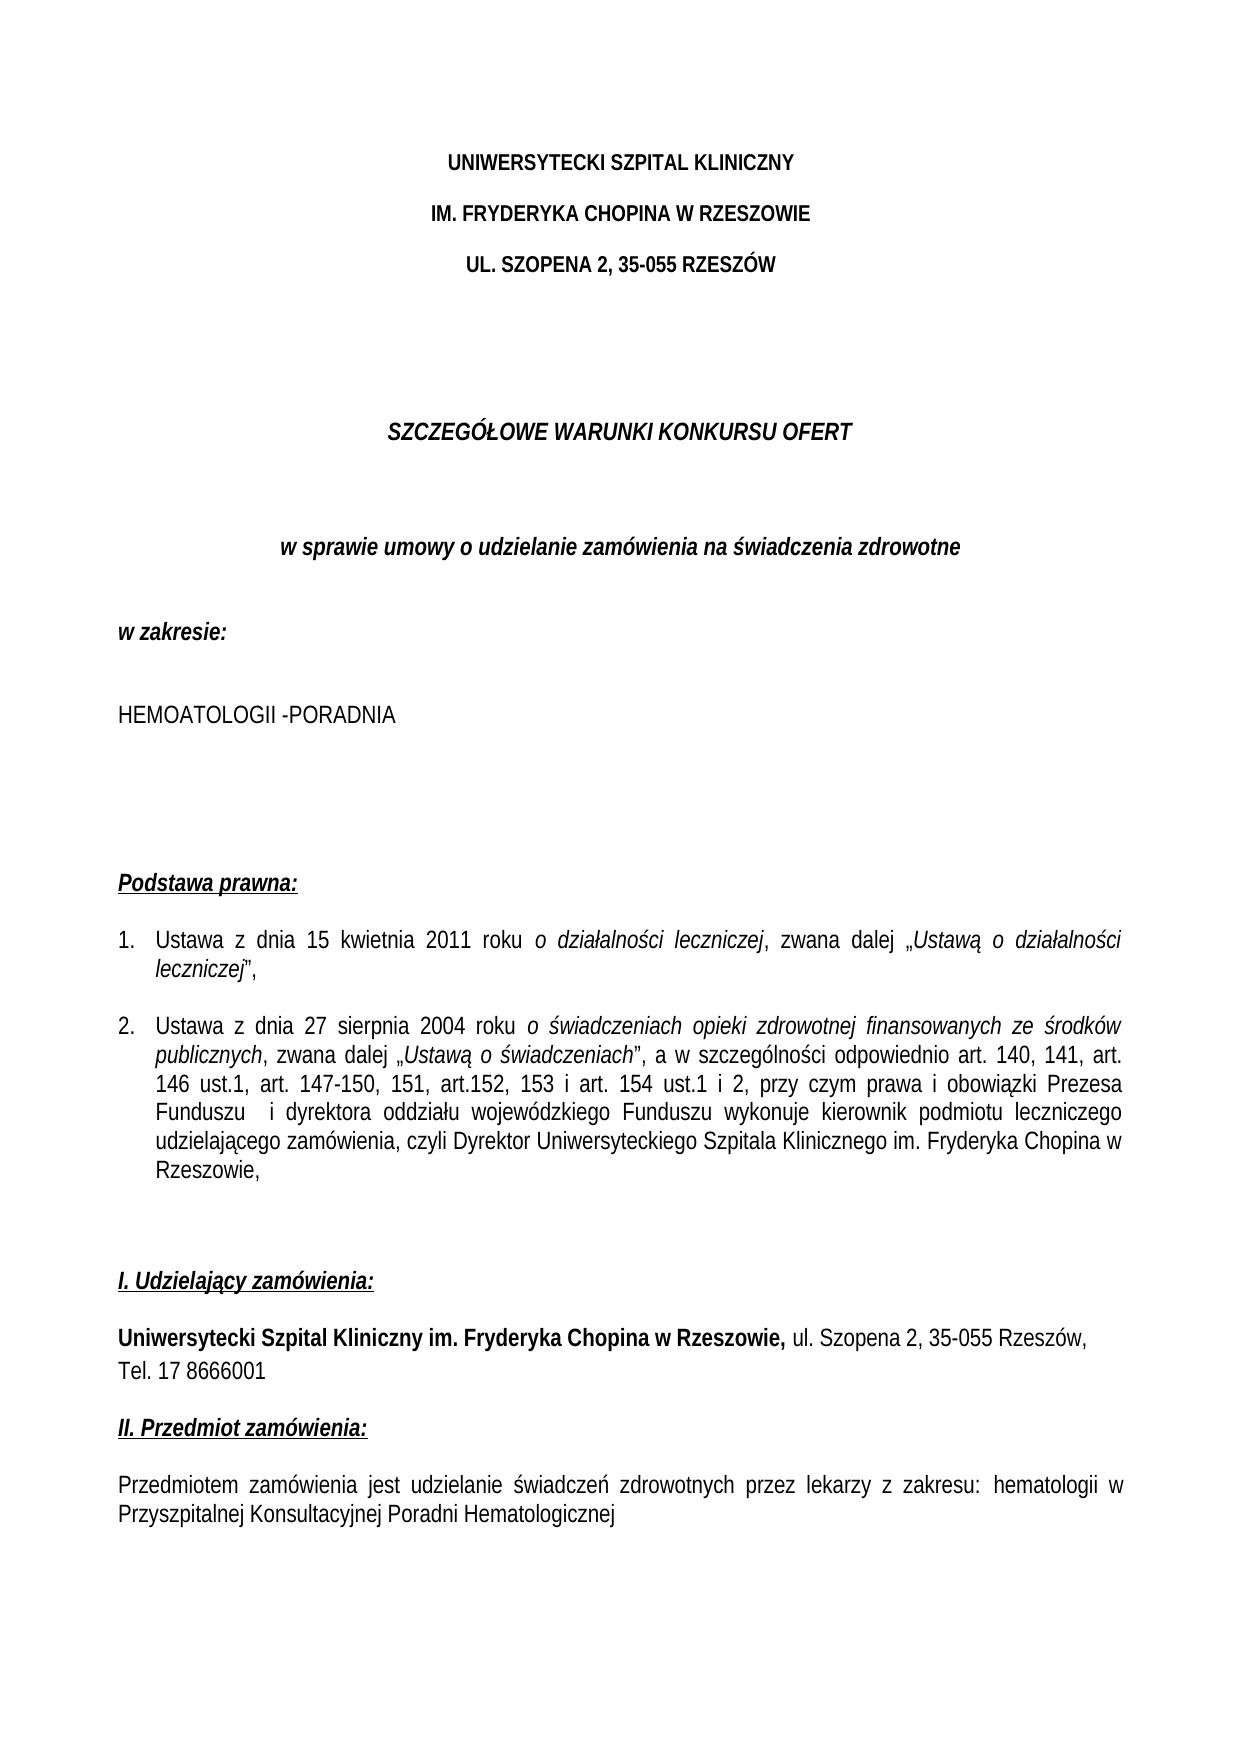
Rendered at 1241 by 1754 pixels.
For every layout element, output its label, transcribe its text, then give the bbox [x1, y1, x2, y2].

text w zakresie: [118, 617, 1124, 646]
text II. Przedmiot zamówienia: [118, 1413, 1124, 1442]
list Ustawa z dnia 27 sierpnia 2004 roku o świadczeniach opieki zdrowotnej finansowanych ze środków publicznych, zwana dalej „Ustawą o świadczeniach”, a w szczególności odpowiednio art. 140, 141, art. 146 ust.1, art. 147-150, 151, art.152, 153 i art. 154 ust.1 i 2, przy czym prawa i obowiązki Prezesa Funduszu i dyrektora oddziału wojewódzkiego Funduszu wykonuje kierownik podmiotu leczniczego udzielającego zamówienia, czyli Dyrektor Uniwersyteckiego Szpitala Klinicznego im. Fryderyka Chopina w Rzeszowie, [118, 1011, 1124, 1183]
text Przedmiotem zamówienia jest udzielanie świadczeń zdrowotnych przez lekarzy z zakresu: hematologii w Przyszpitalnej Konsultacyjnej Poradni Hematologicznej [118, 1470, 1124, 1528]
text IM. FRYDERYKA CHOPINA W RZESZOWIE [118, 200, 1124, 227]
text UNIWERSYTECKI SZPITAL KLINICZNY [118, 149, 1124, 176]
text w sprawie umowy o udzielanie zamówienia na świadczenia zdrowotne [118, 531, 1124, 560]
text HEMOATOLOGII -PORADNIA [118, 700, 1124, 728]
text Podstawa prawna: [118, 868, 1124, 897]
text I. Udzielający zamówienia: [118, 1266, 1124, 1294]
text Tel. 17 8666001 [118, 1356, 1124, 1384]
list Ustawa z dnia 15 kwietnia 2011 roku o działalności leczniczej, zwana dalej „Ustawą o działalności leczniczej”, [118, 925, 1124, 983]
text Uniwersytecki Szpital Kliniczny im. Fryderyka Chopina w Rzeszowie, ul. Szopena 2, 35-055 Rzeszów, [118, 1323, 1124, 1352]
text UL. SZOPENA 2, 35-055 RZESZÓW [118, 251, 1124, 278]
text SZCZEGÓŁOWE WARUNKI KONKURSU OFERT [118, 417, 1124, 446]
